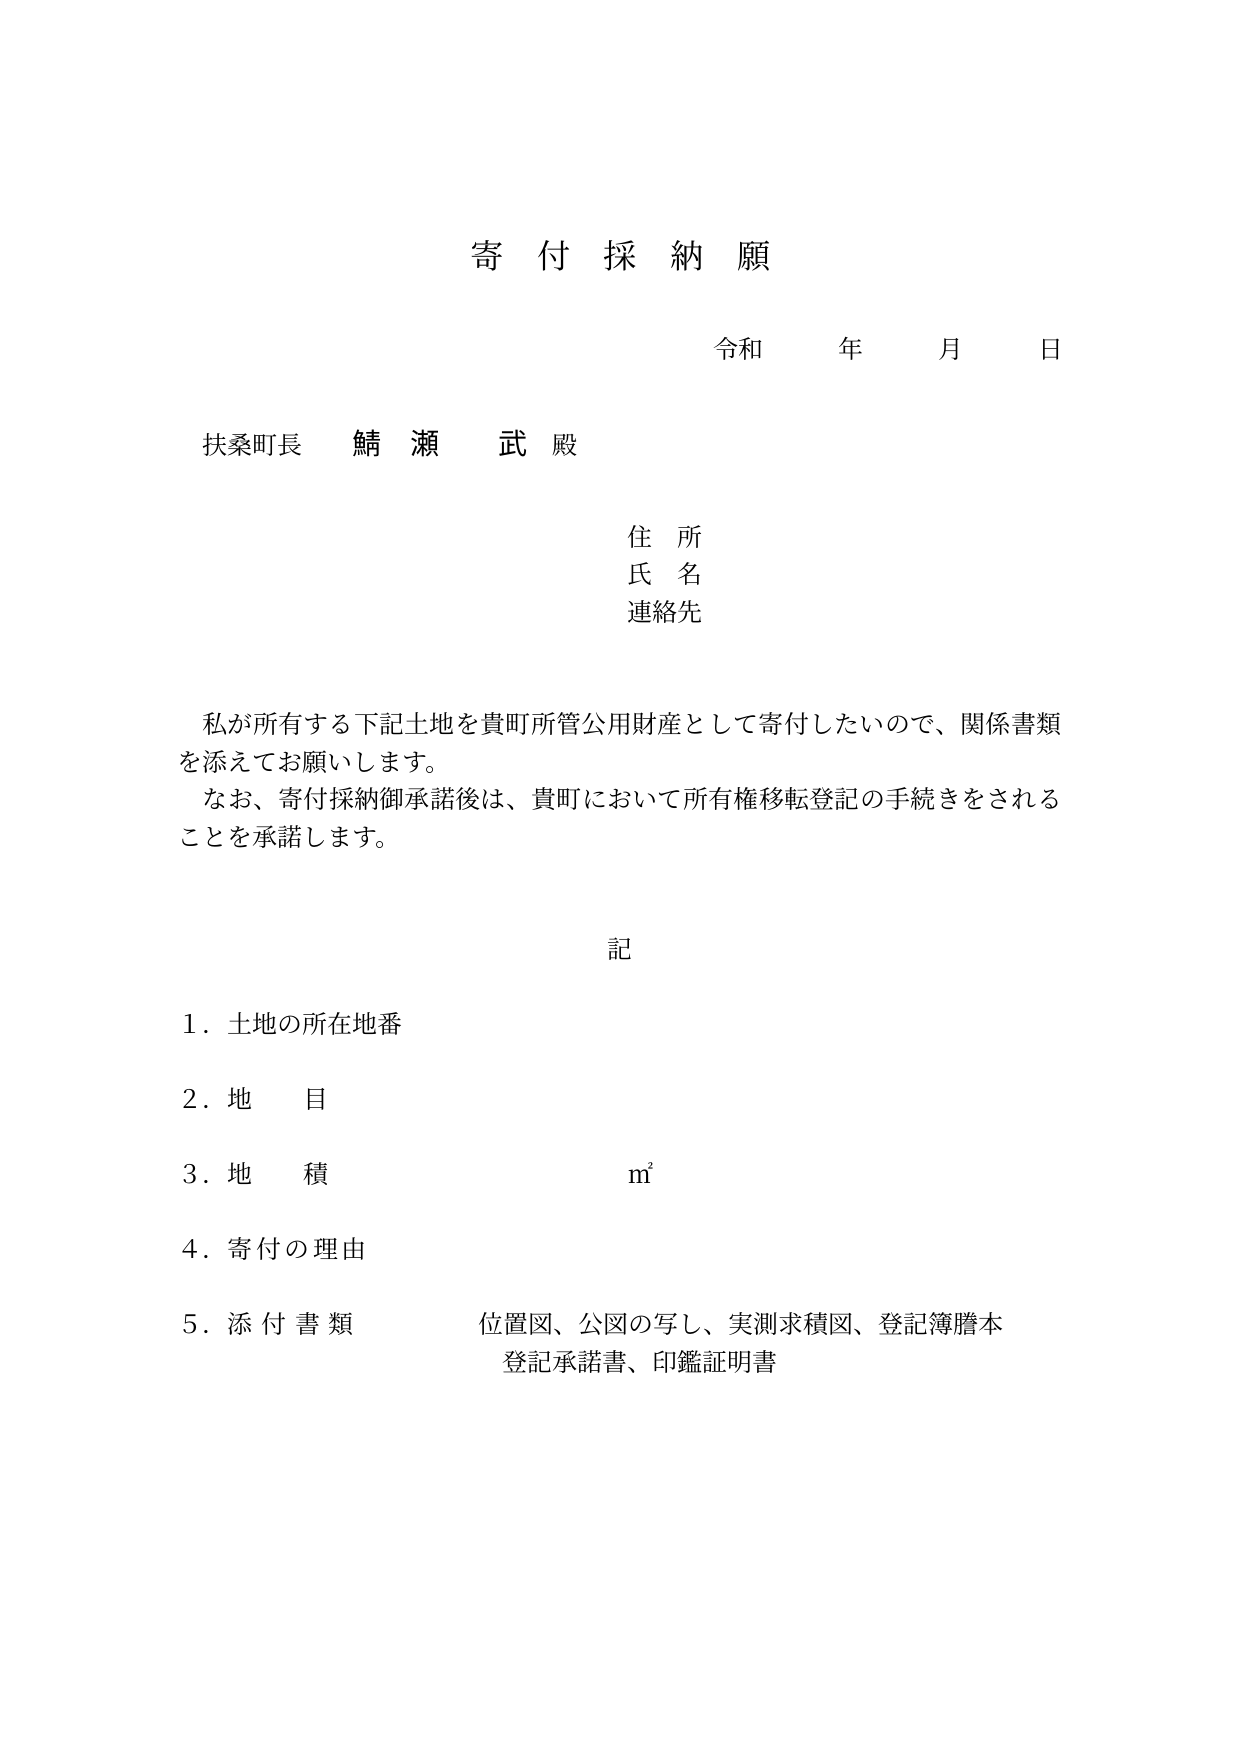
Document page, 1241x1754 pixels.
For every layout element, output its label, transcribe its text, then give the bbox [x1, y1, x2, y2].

text 連絡先 [177, 592, 1063, 629]
text 登記承諾書、印鑑証明書 [177, 1342, 1063, 1379]
text なお、寄付採納御承諾後は、貴町において所有権移転登記の手続きをされることを承諾します。 [177, 779, 1063, 854]
text ４．寄付の理由 [177, 1229, 1063, 1267]
text １．土地の所在地番 [177, 1004, 1063, 1042]
text 令和 年 月 日 [177, 329, 1063, 367]
text 私が所有する下記土地を貴町所管公用財産として寄付したいので、関係書類を添えてお願いします。 [177, 704, 1063, 779]
text ２．地目 [177, 1079, 1063, 1117]
text 住 所 [177, 517, 1063, 554]
text ５．添付書類 位置図、公図の写し、実測求積図、登記簿謄本 [177, 1304, 1063, 1342]
text ３．地積 ㎡ [177, 1154, 1063, 1192]
text 扶桑町長 鯖 瀬 武 殿 [177, 404, 1063, 479]
text 記 [177, 929, 1063, 967]
text 寄 付 採 納 願 [177, 217, 1063, 292]
text 氏 名 [177, 554, 1063, 592]
